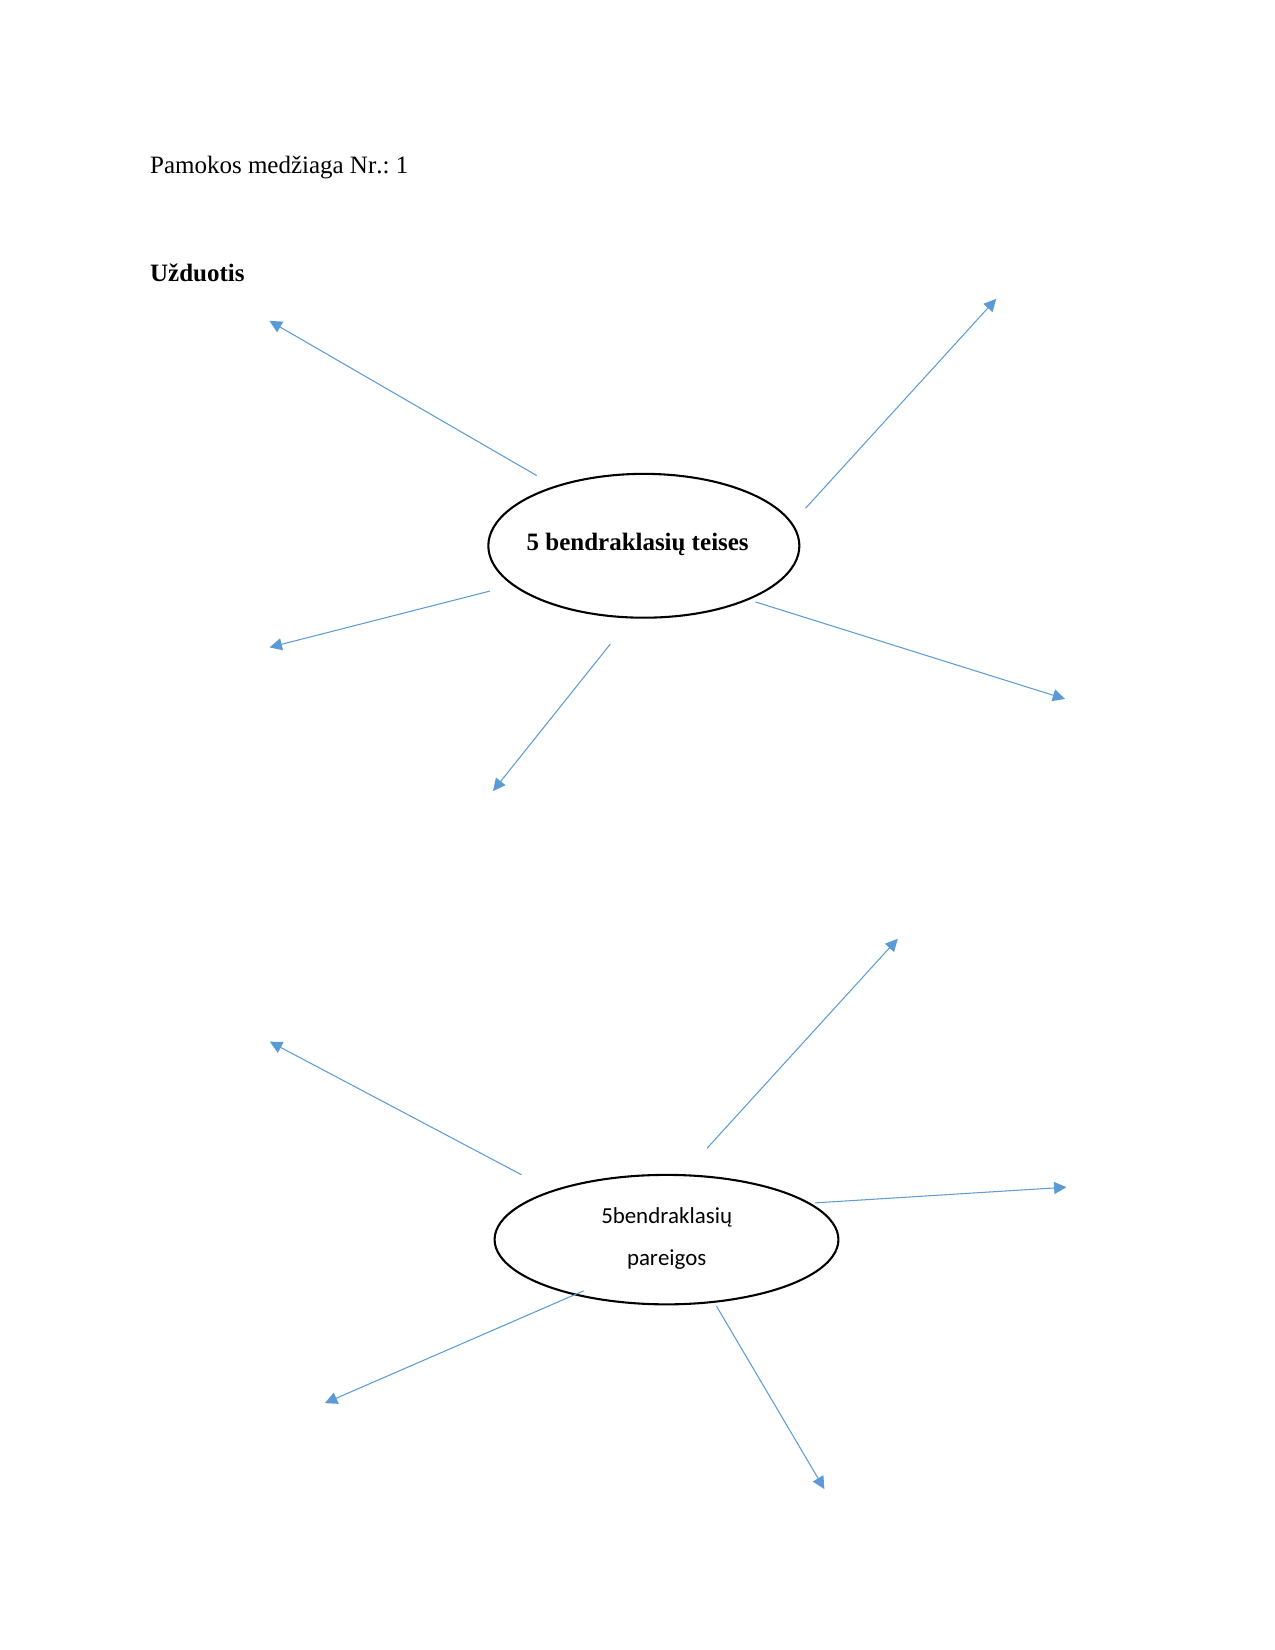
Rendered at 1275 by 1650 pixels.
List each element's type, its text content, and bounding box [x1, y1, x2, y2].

text Užduotis [150, 258, 1125, 286]
text Pamokos medžiaga Nr.: 1 [150, 150, 1125, 179]
text 5 bendraklasių teises [150, 527, 1125, 556]
